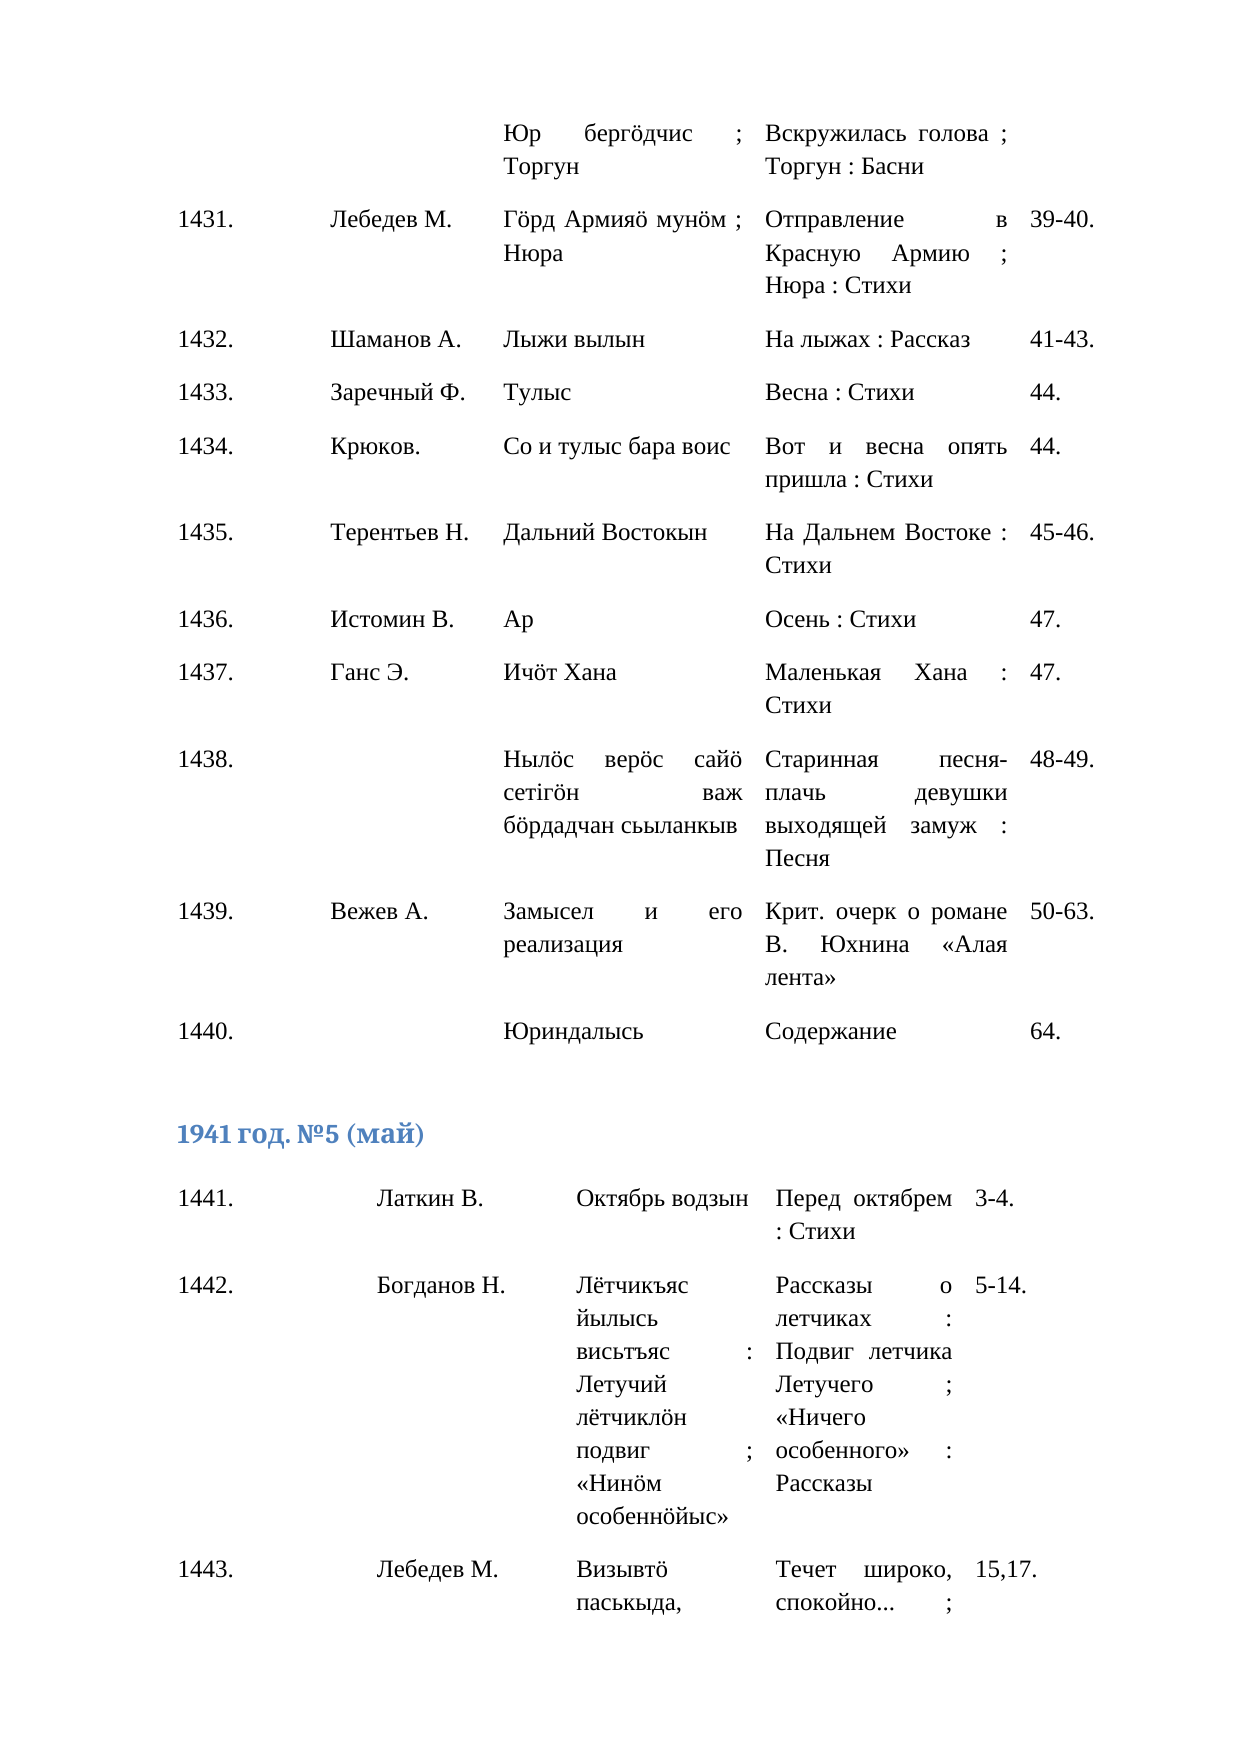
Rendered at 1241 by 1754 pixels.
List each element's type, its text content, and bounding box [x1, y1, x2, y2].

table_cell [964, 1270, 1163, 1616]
subtitle 1941 год. №5 (май) [177, 1119, 1152, 1150]
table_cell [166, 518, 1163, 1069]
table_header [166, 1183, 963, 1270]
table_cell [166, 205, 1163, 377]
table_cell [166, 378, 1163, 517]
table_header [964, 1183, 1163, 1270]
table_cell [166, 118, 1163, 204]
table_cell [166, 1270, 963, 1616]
